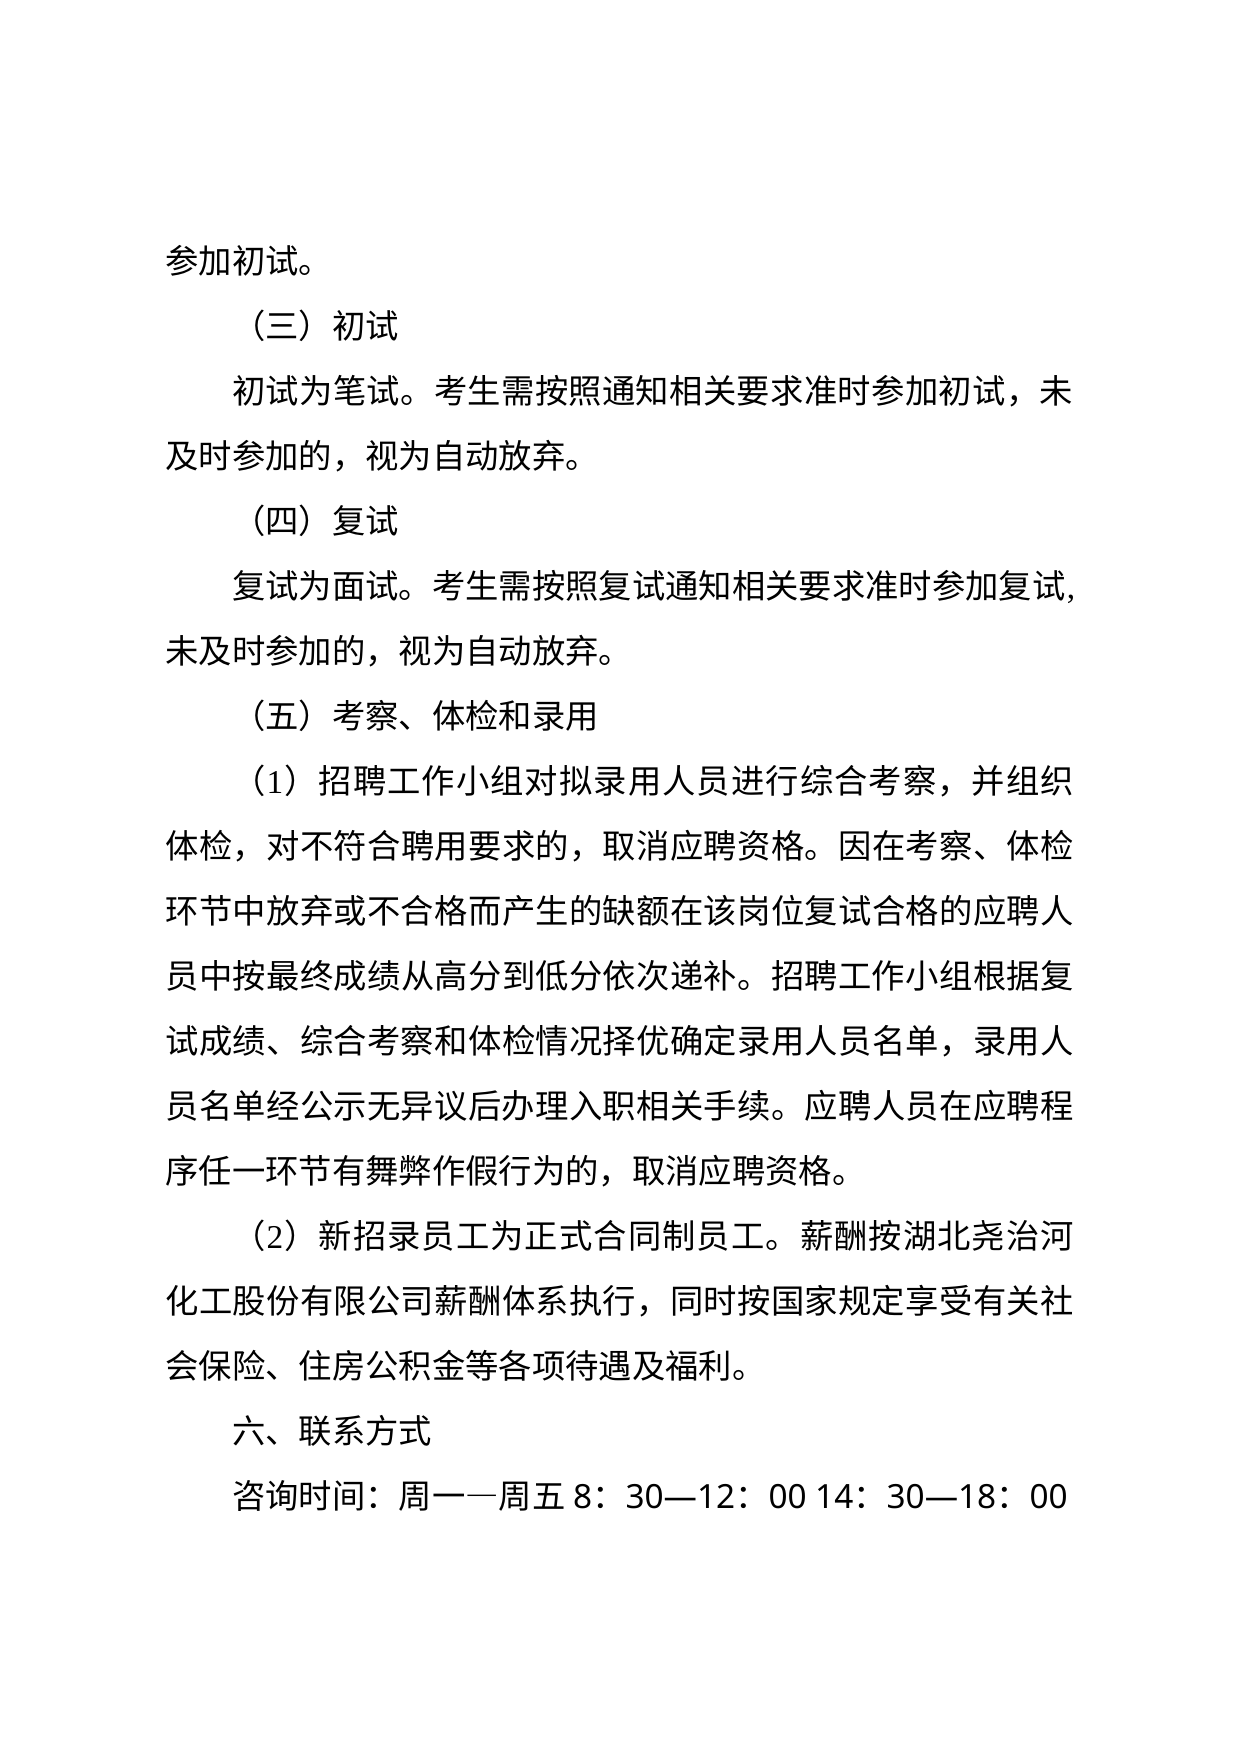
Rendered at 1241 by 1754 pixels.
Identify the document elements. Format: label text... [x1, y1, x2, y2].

text （五）考察、体检和录用 [165, 682, 1075, 747]
text 复试为面试。考生需按照复试通知相关要求准时参加复试,未及时参加的，视为自动放弃。 [165, 552, 1075, 682]
text 六、联系方式 [165, 1397, 1075, 1462]
list （四）复试 [165, 487, 1075, 552]
text （2）新招录员工为正式合同制员工。薪酬按湖北尧治河化工股份有限公司薪酬体系执行，同时按国家规定享受有关社会保险、住房公积金等各项待遇及福利。 [165, 1202, 1075, 1397]
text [165, 227, 1075, 292]
text （1）招聘工作小组对拟录用人员进行综合考察，并组织体检，对不符合聘用要求的，取消应聘资格。因在考察、体检环节中放弃或不合格而产生的缺额在该岗位复试合格的应聘人员中按最终成绩从高分到低分依次递补。招聘工作小组根据复试成绩、综合考察和体检情况择优确定录用人员名单，录用人员名单经公示无异议后办理入职相关手续。应聘人员在应聘程序任一环节有舞弊作假行为的，取消应聘资格。 [165, 747, 1075, 1202]
text 咨询时间：周一—周五 8：30—12：00 14：30—18：00 [165, 1462, 1075, 1527]
text 初试为笔试。考生需按照通知相关要求准时参加初试，未及时参加的，视为自动放弃。 [165, 357, 1075, 487]
list 初试 [165, 292, 1075, 357]
